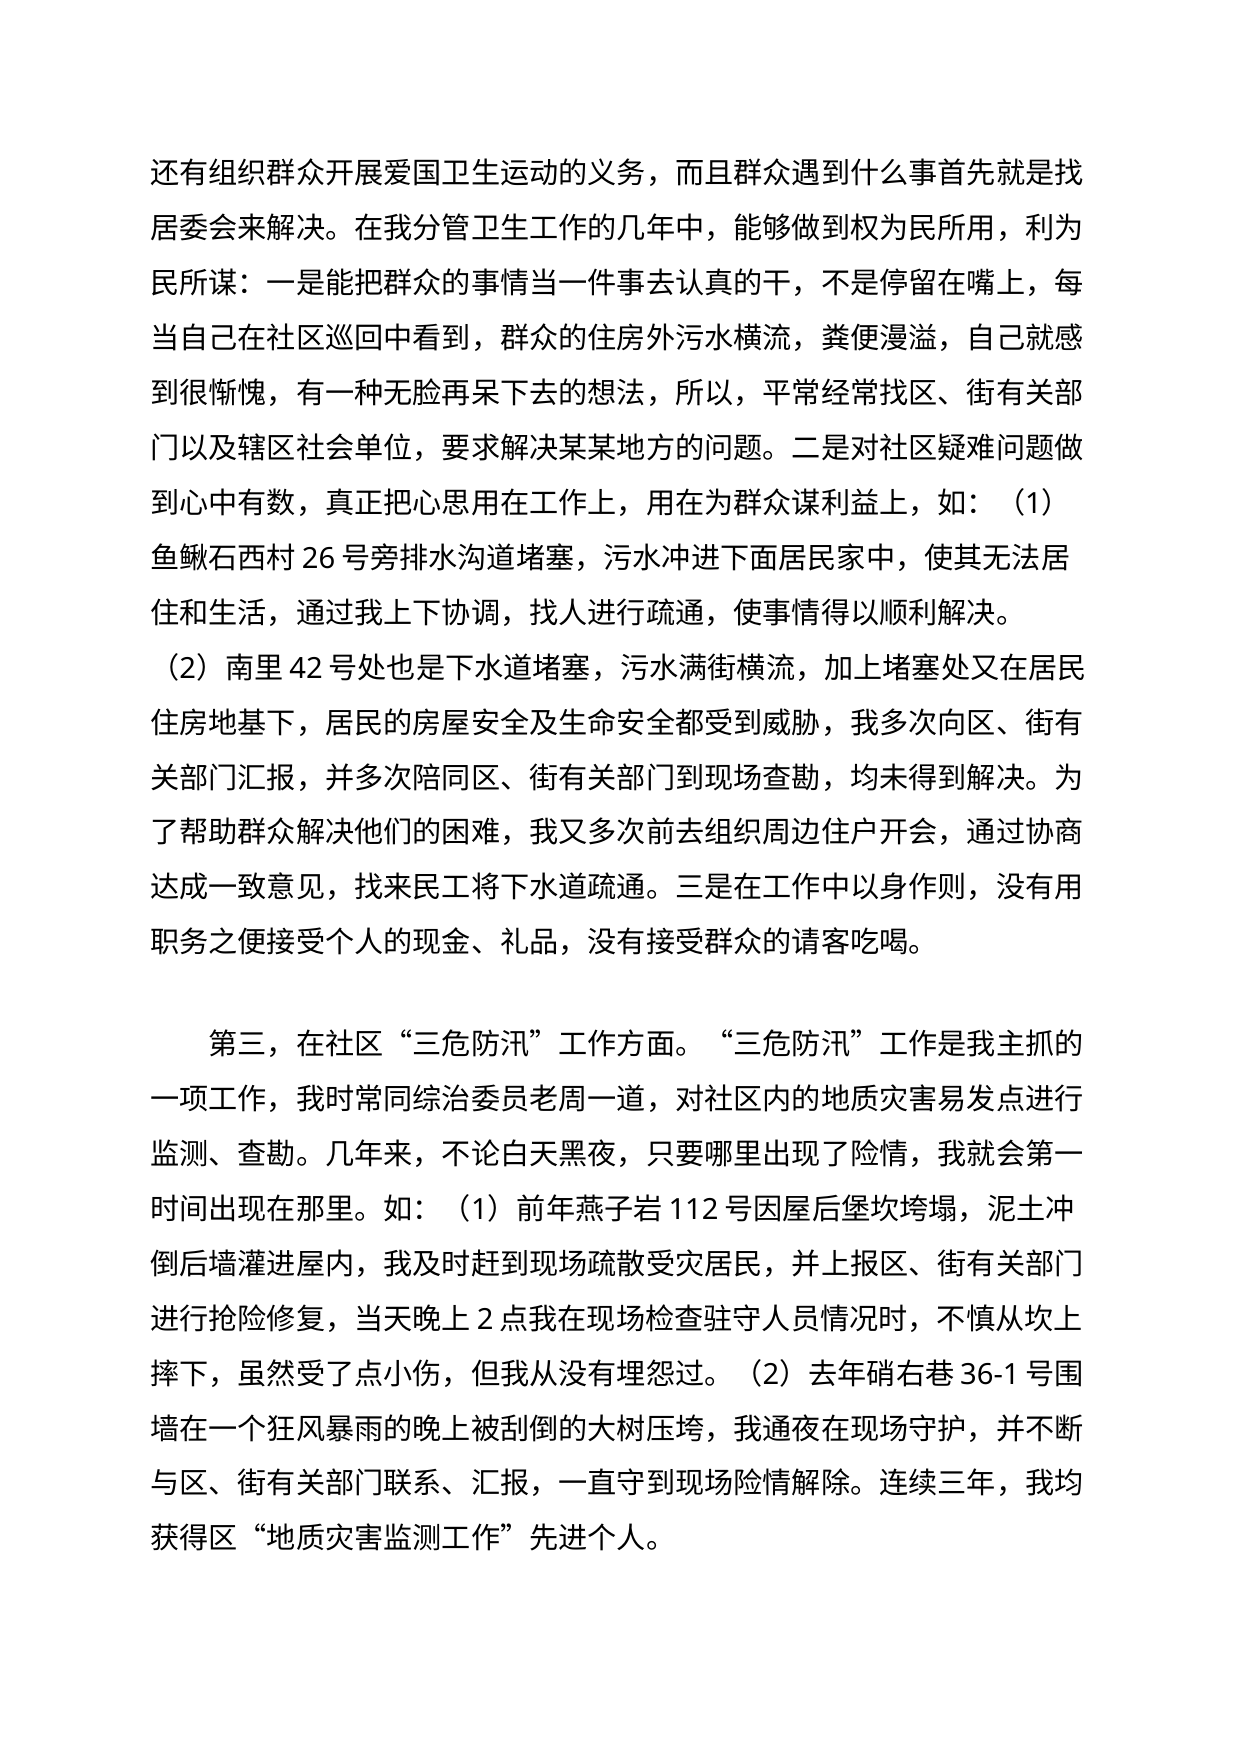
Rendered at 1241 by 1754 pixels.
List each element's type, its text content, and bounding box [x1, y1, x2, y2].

text 第三，在社区“三危防汛”工作方面。“三危防汛”工作是我主抓的一项工作，我时常同综治委员老周一道，对社区内的地质灾害易发点进行监测、查勘。几年来，不论白天黑夜，只要哪里出现了险情，我就会第一时间出现在那里。如：（1）前年燕子岩112号因屋后堡坎垮塌，泥土冲倒后墙灌进屋内，我及时赶到现场疏散受灾居民，并上报区、街有关部门进行抢险修复，当天晚上2点我在现场检查驻守人员情况时，不慎从坎上摔下，虽然受了点小伤，但我从没有埋怨过。（2）去年硝右巷36-1号围墙在一个狂风暴雨的晚上被刮倒的大树压垮，我通夜在现场守护，并不断与区、街有关部门联系、汇报，一直守到现场险情解除。连续三年，我均获得区“地质灾害监测工作”先进个人。 [150, 1021, 1090, 1557]
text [150, 150, 1090, 961]
